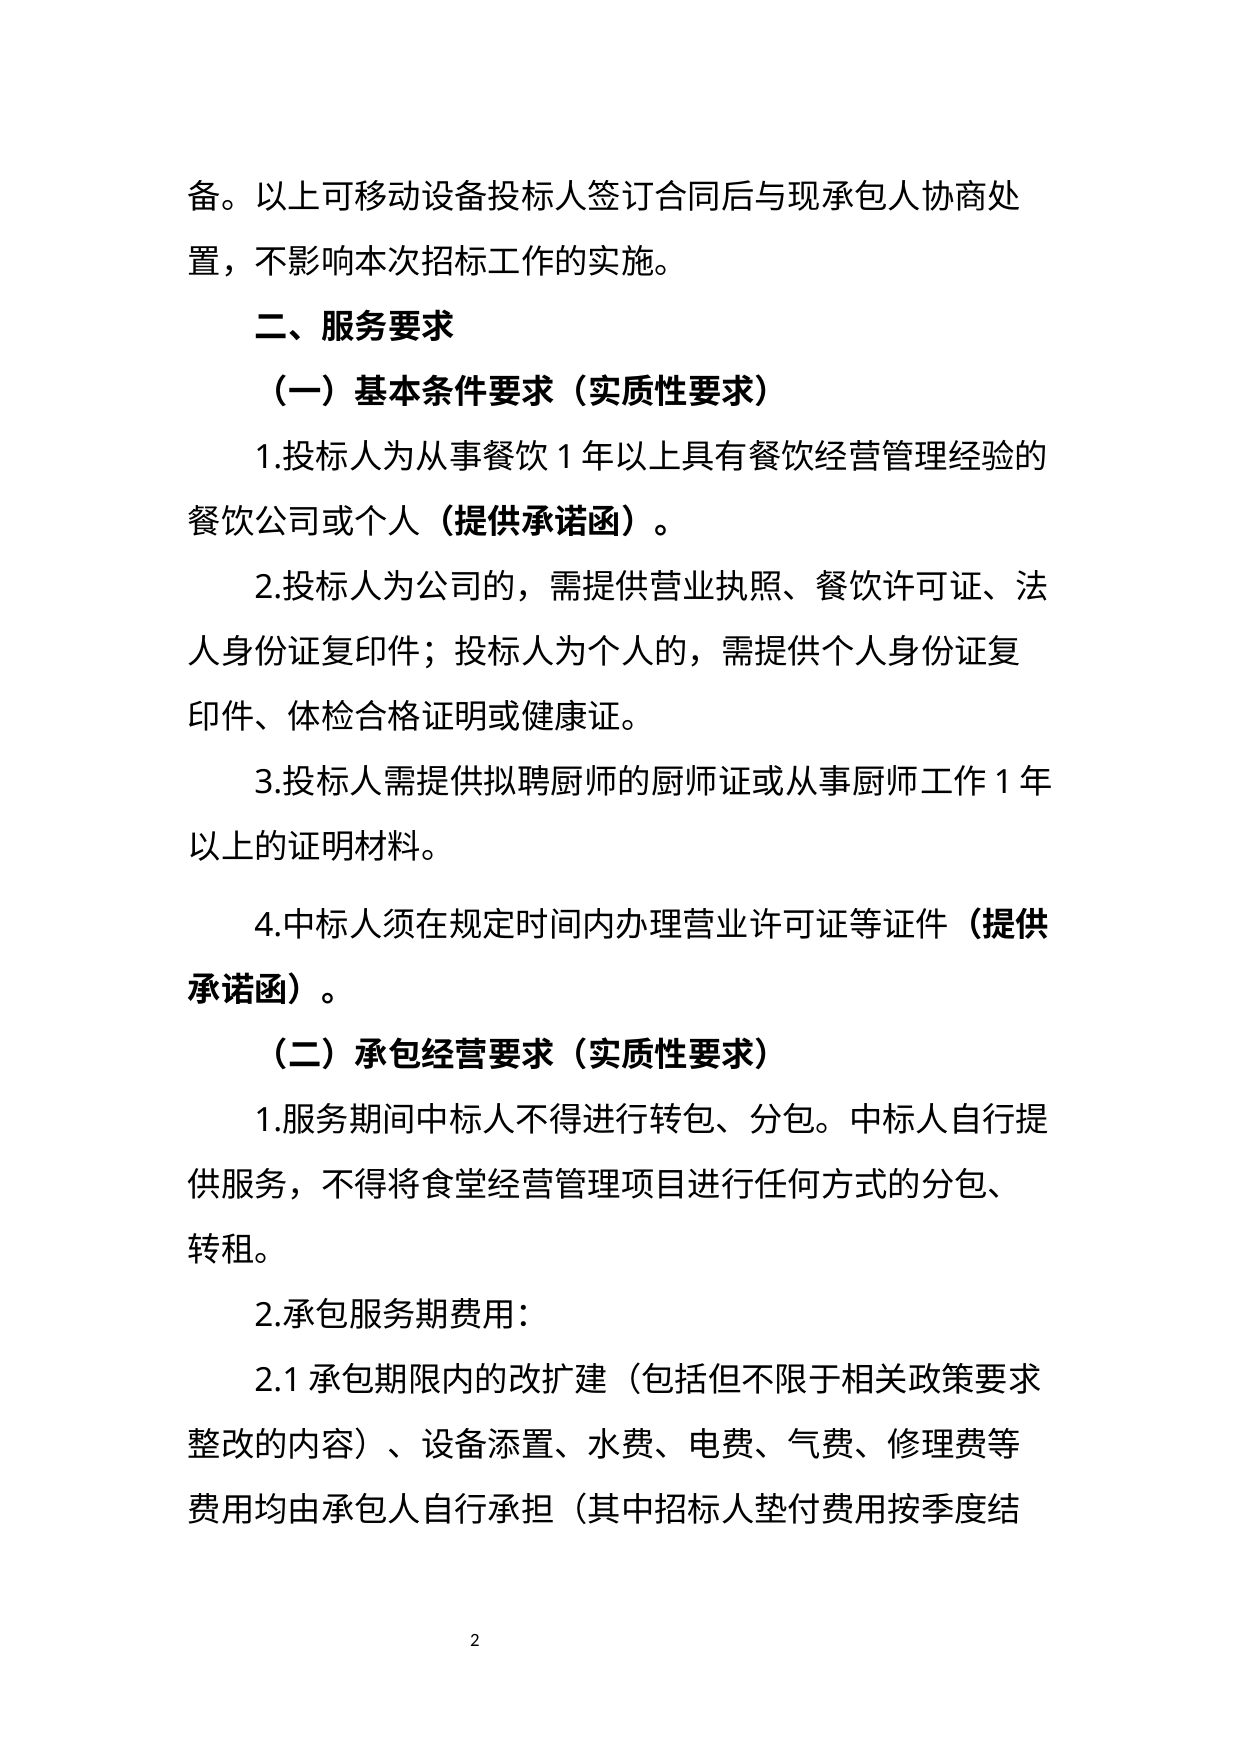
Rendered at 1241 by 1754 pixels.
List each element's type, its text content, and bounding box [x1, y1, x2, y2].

text 2.承包服务期费用： [187, 1279, 1053, 1344]
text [187, 1344, 1053, 1539]
text 1.服务期间中标人不得进行转包、分包。中标人自行提供服务，不得将食堂经营管理项目进行任何方式的分包、转租。 [187, 1084, 1053, 1279]
text 二、服务要求 [187, 292, 1053, 357]
text 3.投标人需提供拟聘厨师的厨师证或从事厨师工作1年以上的证明材料。 [187, 747, 1053, 877]
text （一）基本条件要求（实质性要求） [187, 357, 1053, 422]
text 2.投标人为公司的，需提供营业执照、餐饮许可证、法人身份证复印件；投标人为个人的，需提供个人身份证复印件、体检合格证明或健康证。 [187, 552, 1053, 747]
text 4.中标人须在规定时间内办理营业许可证等证件（提供承诺函）。 [187, 889, 1053, 1019]
text 1.投标人为从事餐饮1年以上具有餐饮经营管理经验的餐饮公司或个人（提供承诺函）。 [187, 422, 1053, 552]
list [187, 162, 1053, 292]
text （二）承包经营要求（实质性要求） [187, 1019, 1053, 1084]
